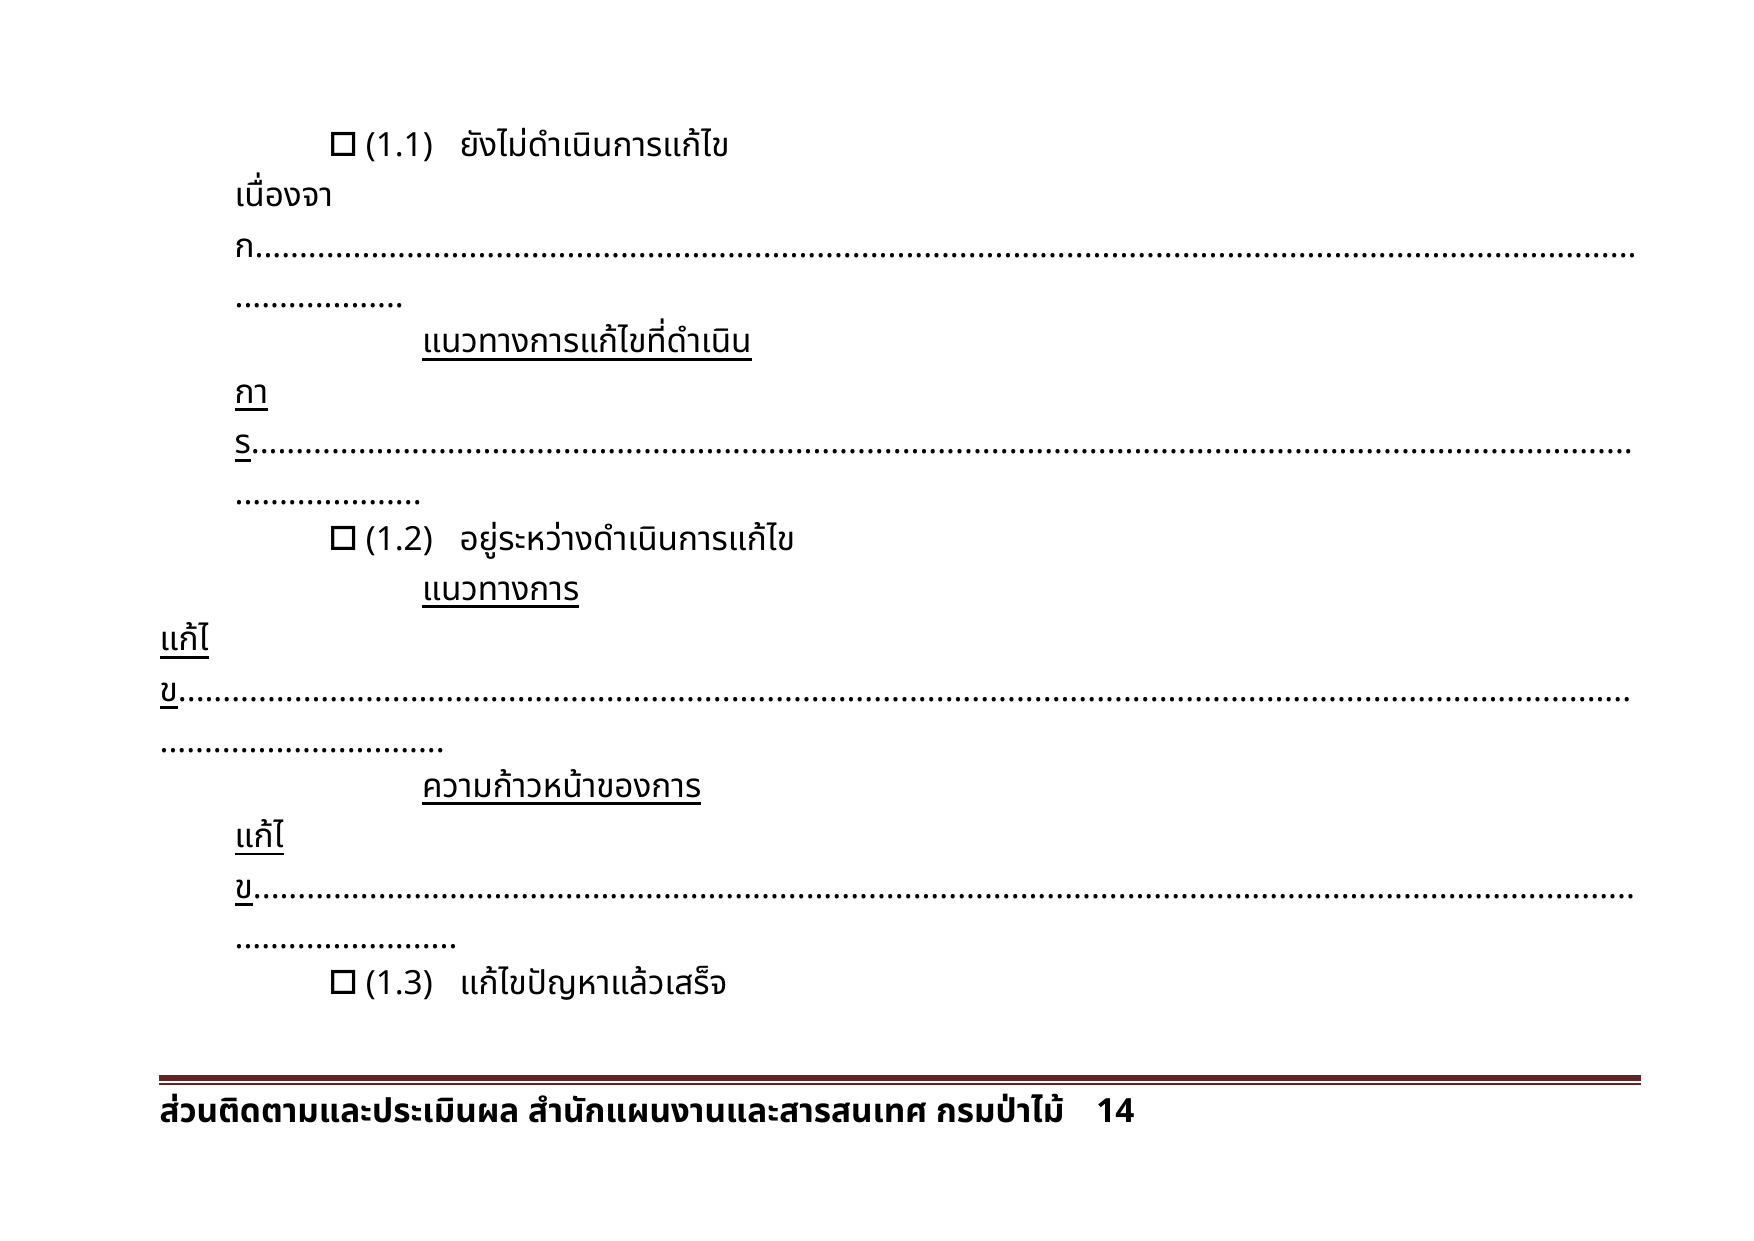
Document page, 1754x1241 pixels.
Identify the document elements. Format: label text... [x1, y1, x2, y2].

list (1.2) อยู่ระหว่างดำเนินการแก้ไข [234, 514, 1641, 565]
list ความก้าวหน้าของการแก้ไข.................................................................................................................................................................................... [234, 762, 1641, 959]
list แนวทางการแก้ไขที่ดำเนินการ................................................................................................................................................................................ [234, 317, 1641, 514]
text (1.3) แก้ไขปัญหาแล้วเสร็จ [307, 959, 1641, 1009]
text แนวทางการแก้ไข................................................................................................................................................................................................... [159, 565, 1641, 762]
list (1.1) ยังไม่ดำเนินการแก้ไข เนื่องจาก.............................................................................................................................................................................. [234, 120, 1641, 317]
